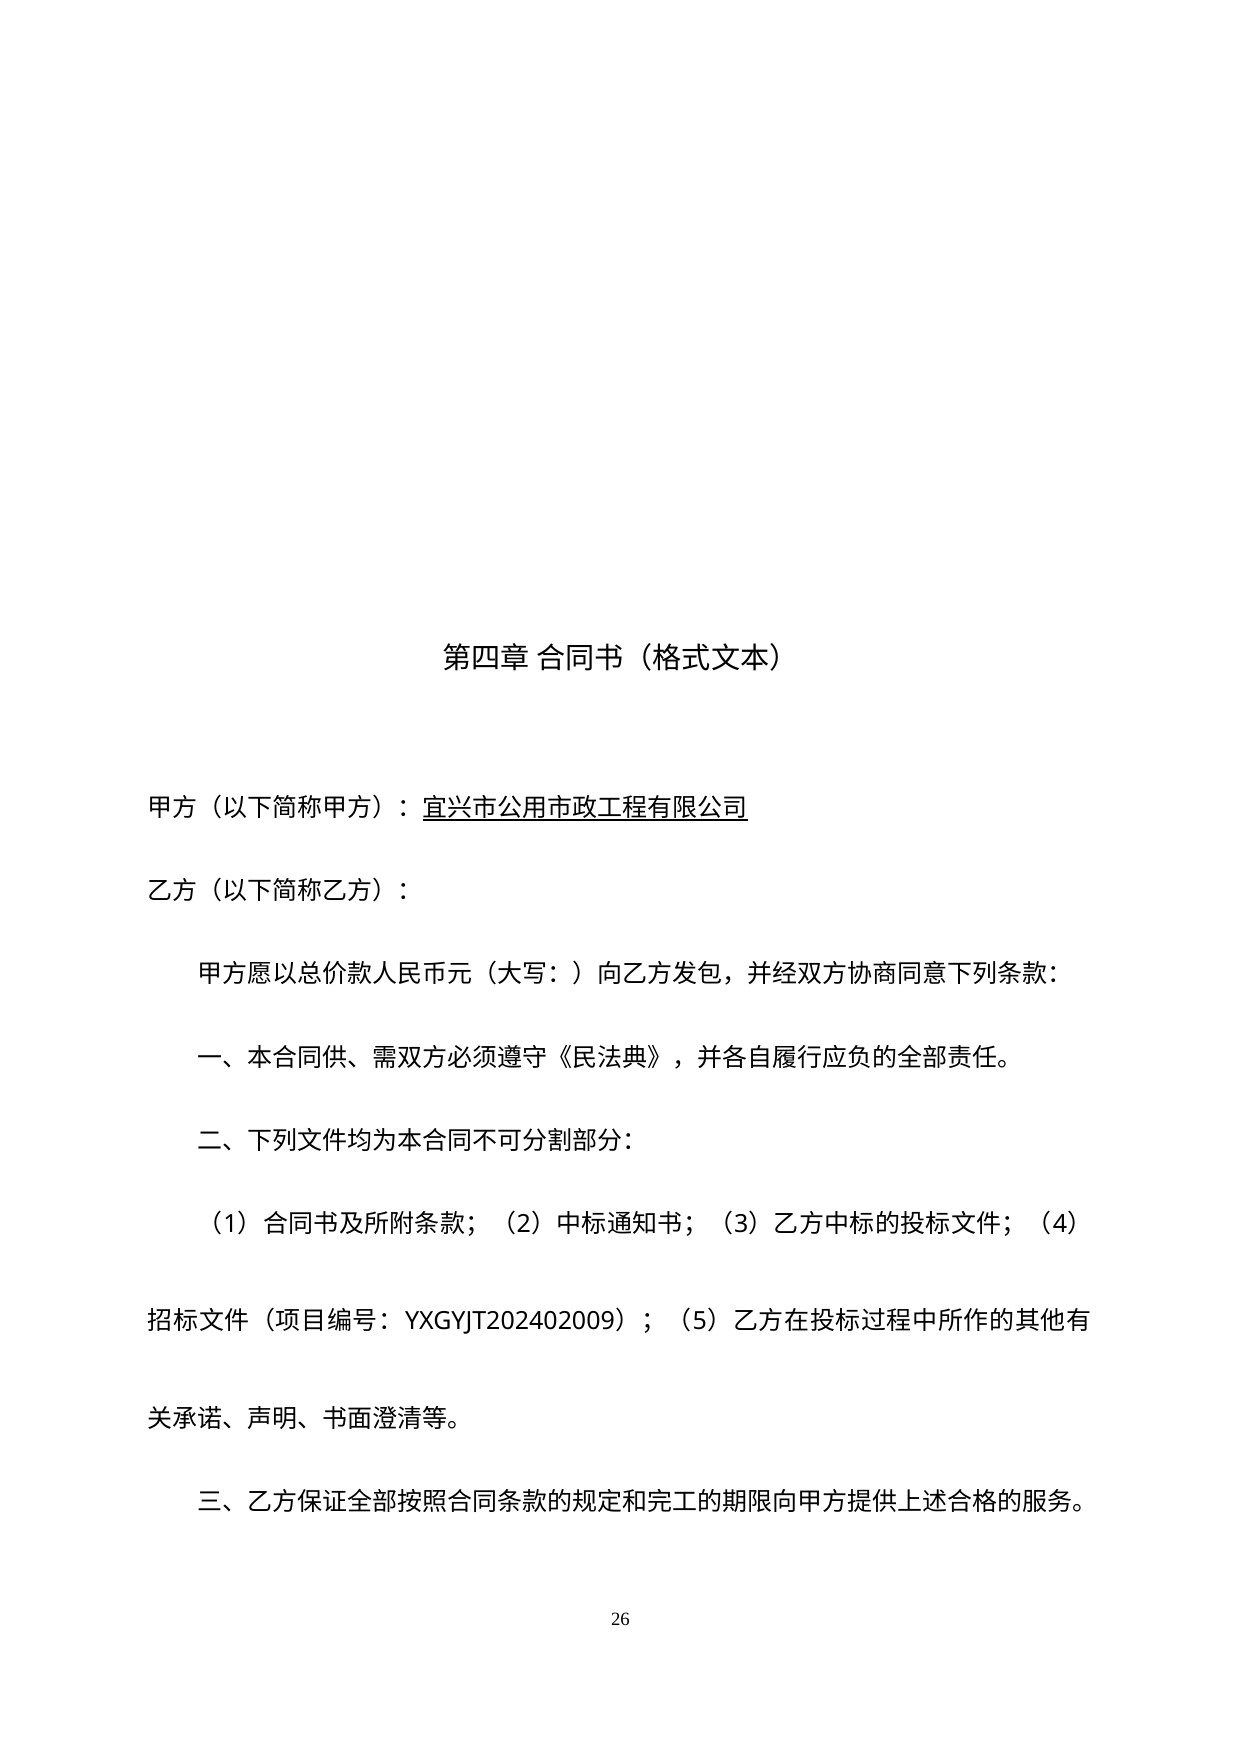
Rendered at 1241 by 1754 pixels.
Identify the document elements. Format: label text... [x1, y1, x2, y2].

text 一、本合同供、需双方必须遵守《民法典》，并各自履行应负的全部责任。 [148, 1023, 1092, 1088]
text 二、下列文件均为本合同不可分割部分： [148, 1106, 1092, 1171]
text 第四章 合同书（格式文本） [148, 623, 1092, 688]
text 三、乙方保证全部按照合同条款的规定和完工的期限向甲方提供上述合格的服务。 [148, 1467, 1092, 1532]
text 甲方愿以总价款人民币元（大写：）向乙方发包，并经双方协商同意下列条款： [148, 939, 1092, 1004]
text 乙方（以下简称乙方）： [148, 856, 1092, 921]
text 甲方（以下简称甲方）：宜兴市公用市政工程有限公司 [148, 773, 1092, 838]
text （1）合同书及所附条款；（2）中标通知书；（3）乙方中标的投标文件；（4）招标文件（项目编号：YXGYJT202402009）；（5）乙方在投标过程中所作的其他有关承诺、声明、书面澄清等。 [148, 1189, 1092, 1449]
